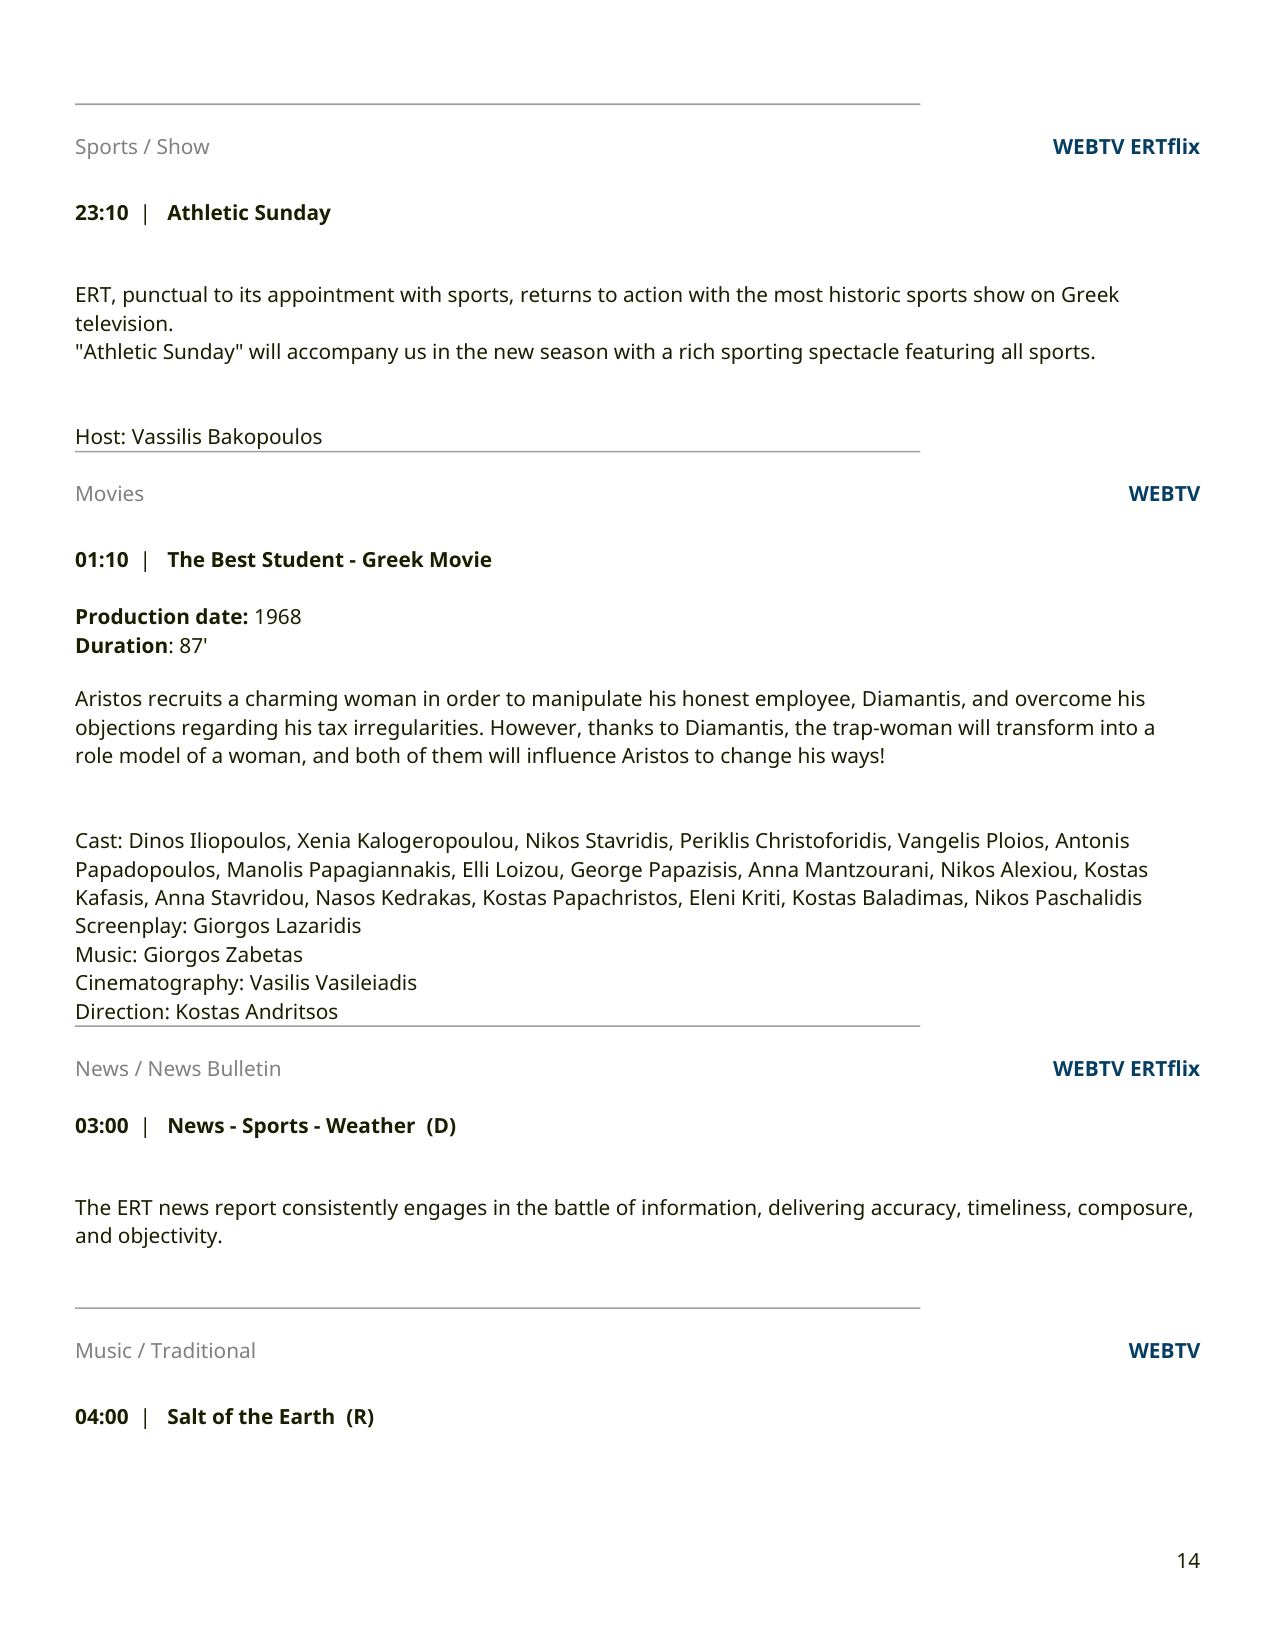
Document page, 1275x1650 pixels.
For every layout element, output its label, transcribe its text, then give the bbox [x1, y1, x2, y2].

table_header WEBTV [638, 1336, 1200, 1364]
text Cast: Dinos Iliopoulos, Xenia Kalogeropoulou, Nikos Stavridis, Periklis Christoforidis, Vangelis Ploios, Antonis Papadopoulos, Manolis Papagiannakis, Elli Loizou, George Papazisis, Anna Mantzourani, Nikos Alexiou, Kostas Kafasis, Anna Stavridou, Nasos Kedrakas, Kostas Papachristos, Eleni Kriti, Kostas Baladimas, Nikos Paschalidis Screenplay: Giorgos Lazaridis Music: Giorgos Zabetas Cinematography: Vasilis Vasileiadis Direction: Kostas Andritsos [75, 769, 1200, 1025]
text 03:00 | News - Sports - Weather (D) [75, 1083, 1200, 1168]
table_header WEBTV ERTflix [638, 1054, 1200, 1083]
table_header WEBTV [638, 480, 1200, 508]
text Host: Vassilis Bakopoulos [75, 366, 1200, 451]
table_header WEBTV ERTflix [638, 132, 1200, 161]
text 23:10 | Athletic Sunday [75, 161, 1200, 255]
text 01:10 | The Best Student - Greek Movie Production date: 1968 Duration: 87' [75, 508, 1200, 659]
text ERT, punctual to its appointment with sports, returns to action with the most historic sports show on Greek television. "Athletic Sunday" will accompany us in the new season with a rich sporting spectacle featuring all sports. [75, 280, 1200, 366]
table_header Movies [75, 480, 637, 508]
text 04:00 | Salt of the Earth (R) [75, 1364, 1200, 1459]
text Aristos recruits a charming woman in order to manipulate his honest employee, Diamantis, and overcome his objections regarding his tax irregularities. However, thanks to Diamantis, the trap-woman will transform into a role model of a woman, and both of them will influence Aristos to change his ways! [75, 684, 1200, 769]
table_header Music / Traditional [75, 1336, 637, 1364]
table_header Sports / Show [75, 132, 637, 161]
text The ERT news report consistently engages in the battle of information, delivering accuracy, timeliness, composure, and objectivity. [75, 1193, 1200, 1250]
table_header News / News Bulletin [75, 1054, 637, 1083]
